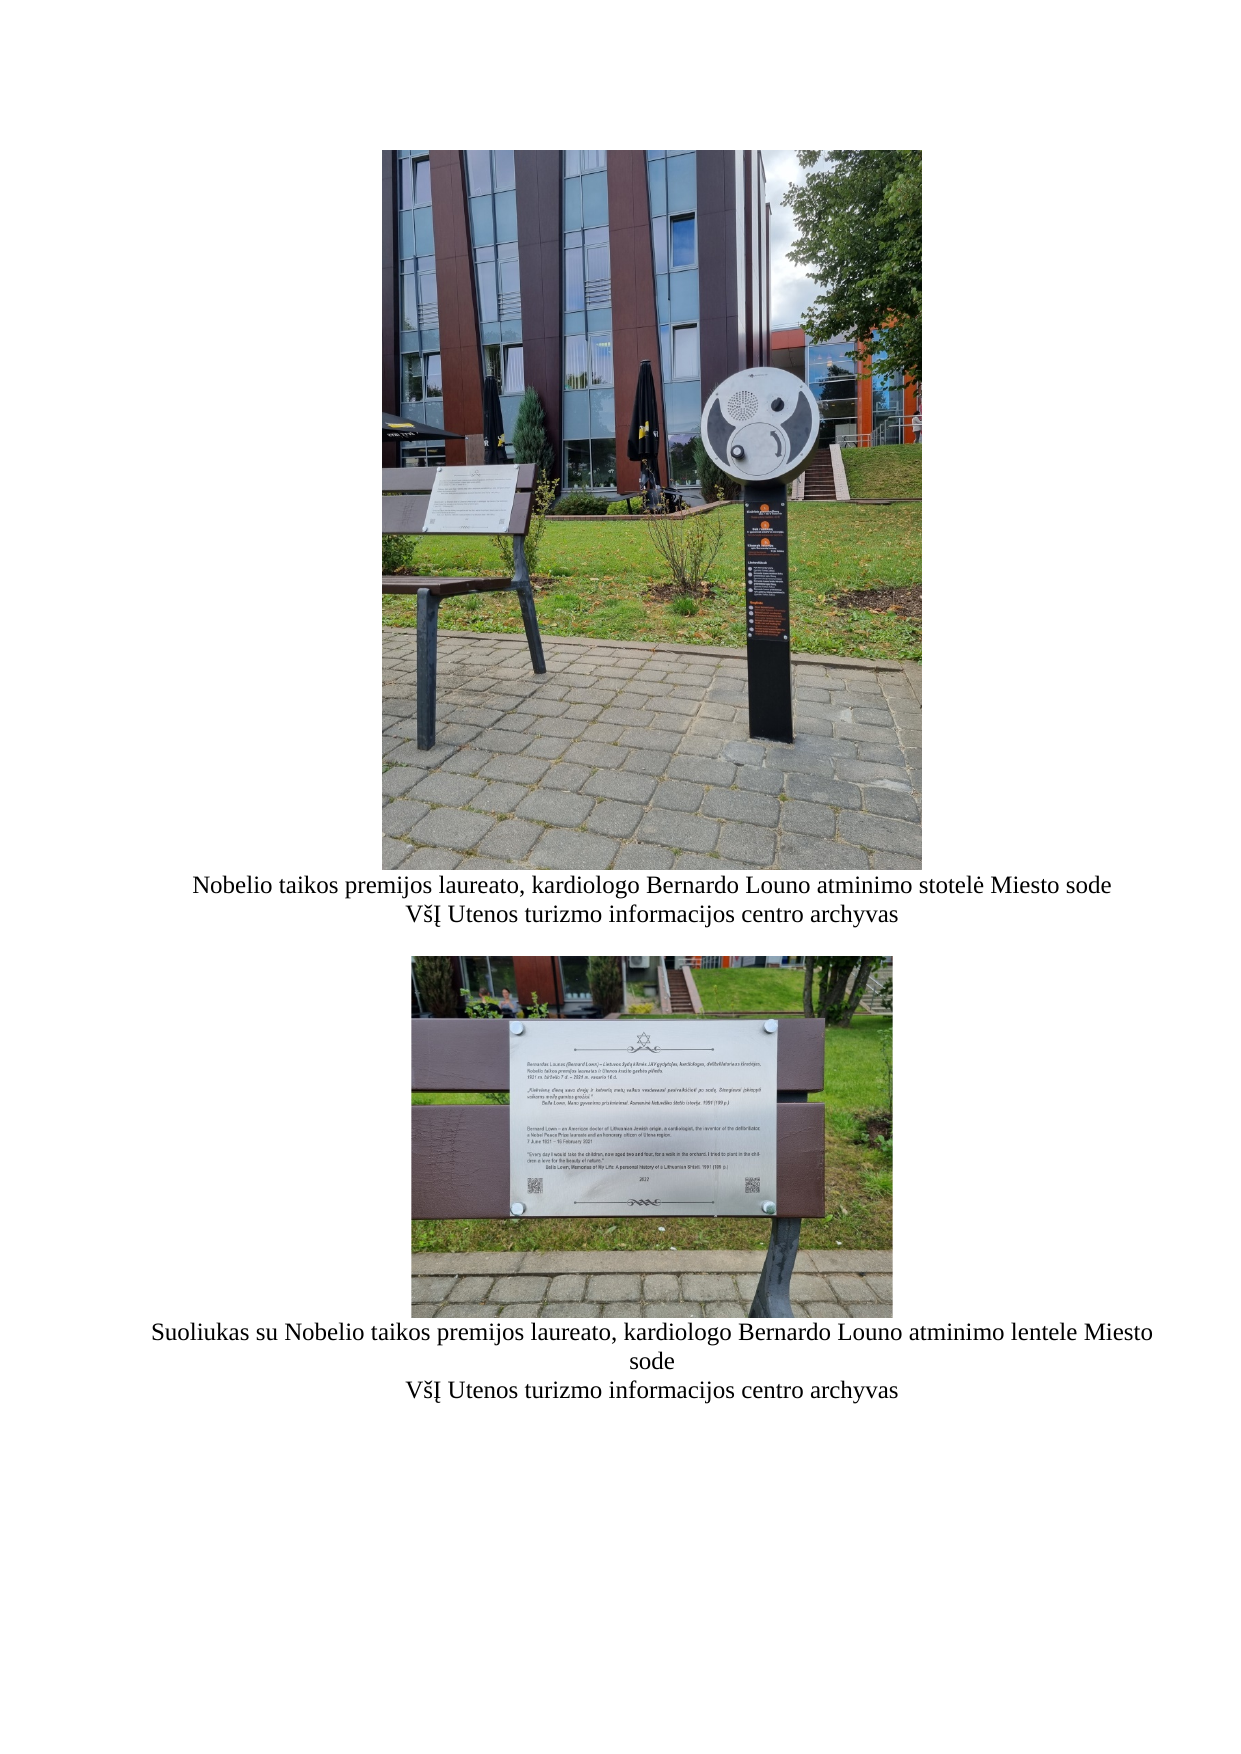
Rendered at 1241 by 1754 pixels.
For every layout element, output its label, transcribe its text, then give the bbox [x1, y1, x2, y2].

text Suoliukas su Nobelio taikos premijos laureato, kardiologo Bernardo Louno atminimo lentele Miesto sode [150, 1317, 1154, 1375]
picture [411, 956, 893, 1318]
text Nobelio taikos premijos laureato, kardiologo Bernardo Louno atminimo stotelė Miesto sode [150, 870, 1154, 899]
text VšĮ Utenos turizmo informacijos centro archyvas [150, 899, 1154, 927]
text VšĮ Utenos turizmo informacijos centro archyvas [150, 1375, 1154, 1404]
picture [382, 150, 922, 870]
